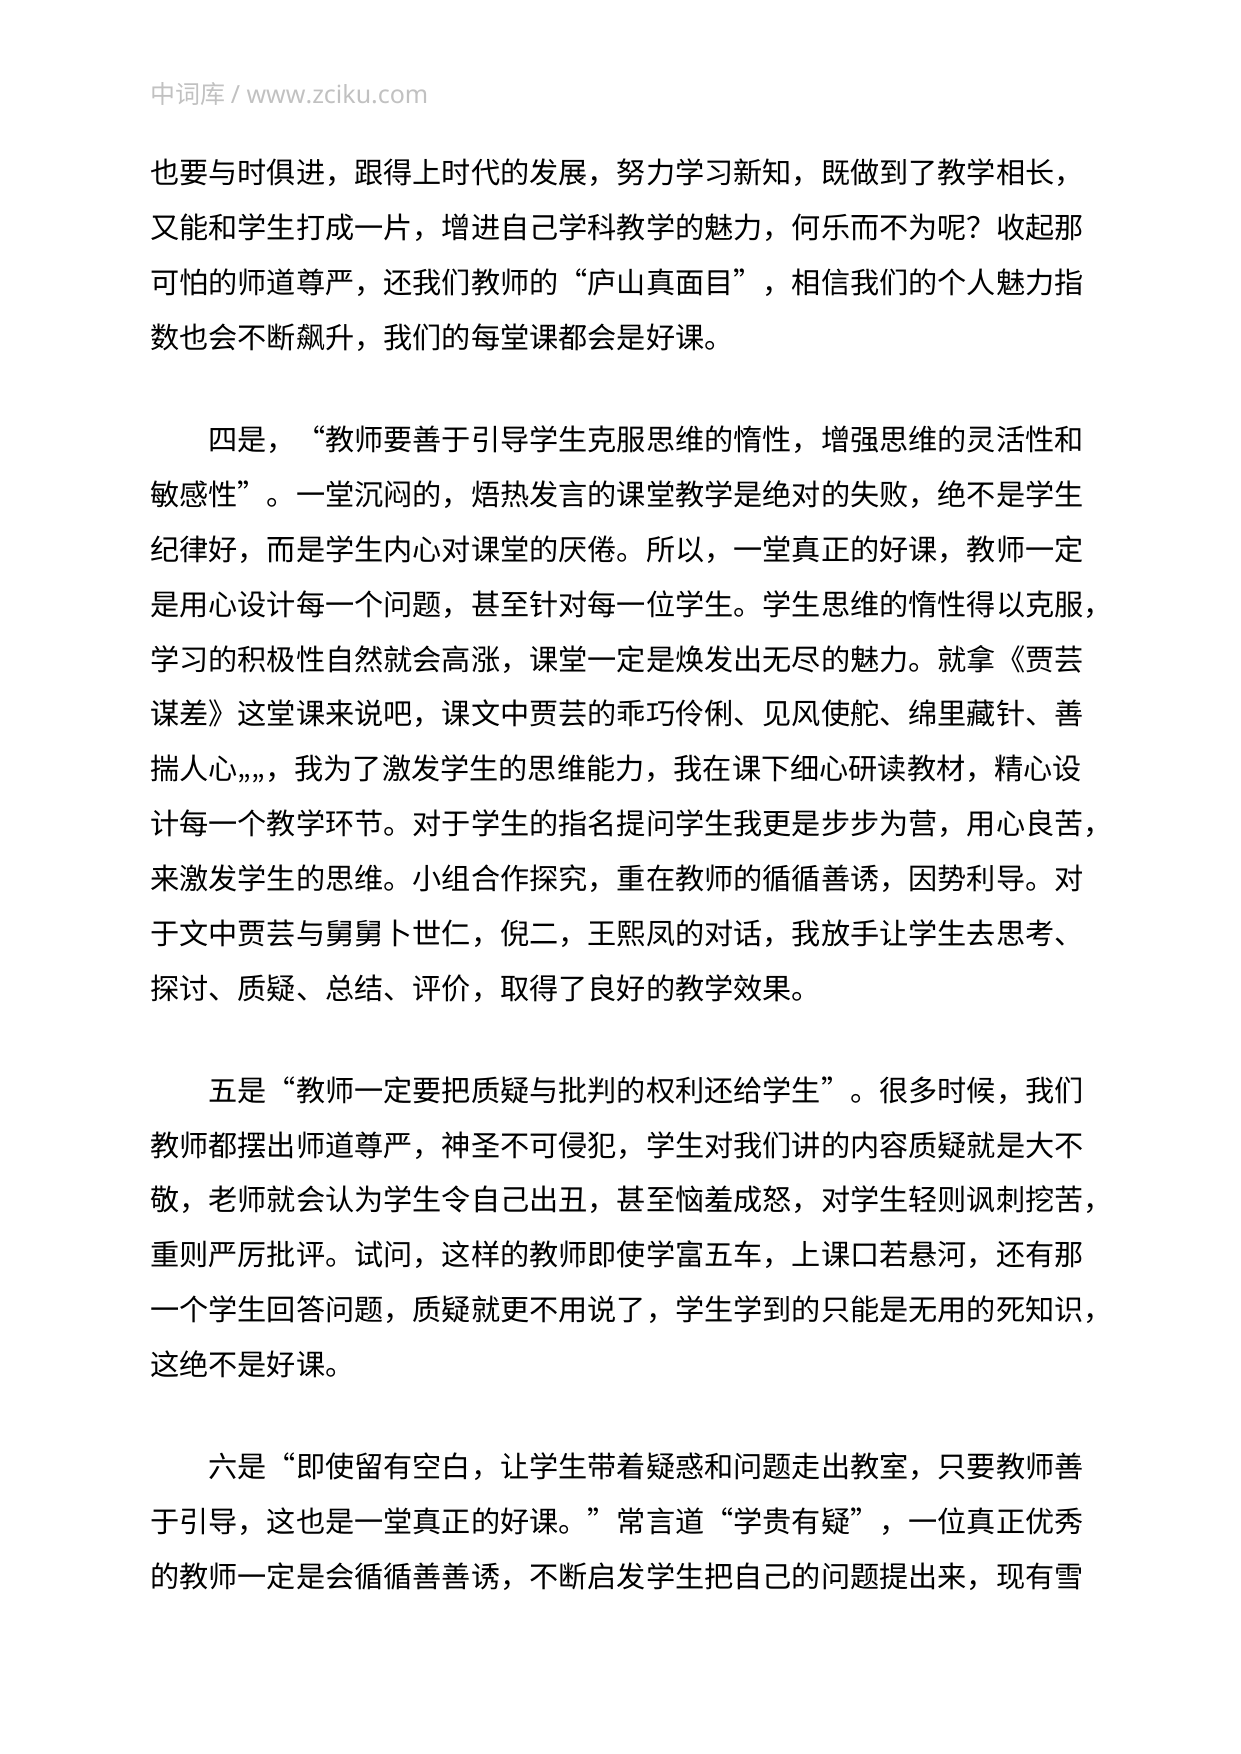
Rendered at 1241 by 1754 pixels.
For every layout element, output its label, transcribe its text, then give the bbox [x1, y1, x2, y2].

text 四是，“教师要善于引导学生克服思维的惰性，增强思维的灵活性和敏感性”。一堂沉闷的，焐热发言的课堂教学是绝对的失败，绝不是学生纪律好，而是学生内心对课堂的厌倦。所以，一堂真正的好课，教师一定是用心设计每一个问题，甚至针对每一位学生。学生思维的惰性得以克服，学习的积极性自然就会高涨，课堂一定是焕发出无尽的魅力。就拿《贾芸谋差》这堂课来说吧，课文中贾芸的乖巧伶俐、见风使舵、绵里藏针、善揣人心„„，我为了激发学生的思维能力，我在课下细心研读教材，精心设计每一个教学环节。对于学生的指名提问学生我更是步步为营，用心良苦，来激发学生的思维。小组合作探究，重在教师的循循善诱，因势利导。对于文中贾芸与舅舅卜世仁，倪二，王熙凤的对话，我放手让学生去思考、探讨、质疑、总结、评价，取得了良好的教学效果。 [150, 416, 1090, 1008]
text 五是“教师一定要把质疑与批判的权利还给学生”。很多时候，我们教师都摆出师道尊严，神圣不可侵犯，学生对我们讲的内容质疑就是大不敬，老师就会认为学生令自己出丑，甚至恼羞成怒，对学生轻则讽刺挖苦，重则严厉批评。试问，这样的教师即使学富五车，上课口若悬河，还有那一个学生回答问题，质疑就更不用说了，学生学到的只能是无用的死知识，这绝不是好课。 [150, 1067, 1090, 1384]
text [150, 150, 1090, 357]
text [150, 1443, 1090, 1596]
